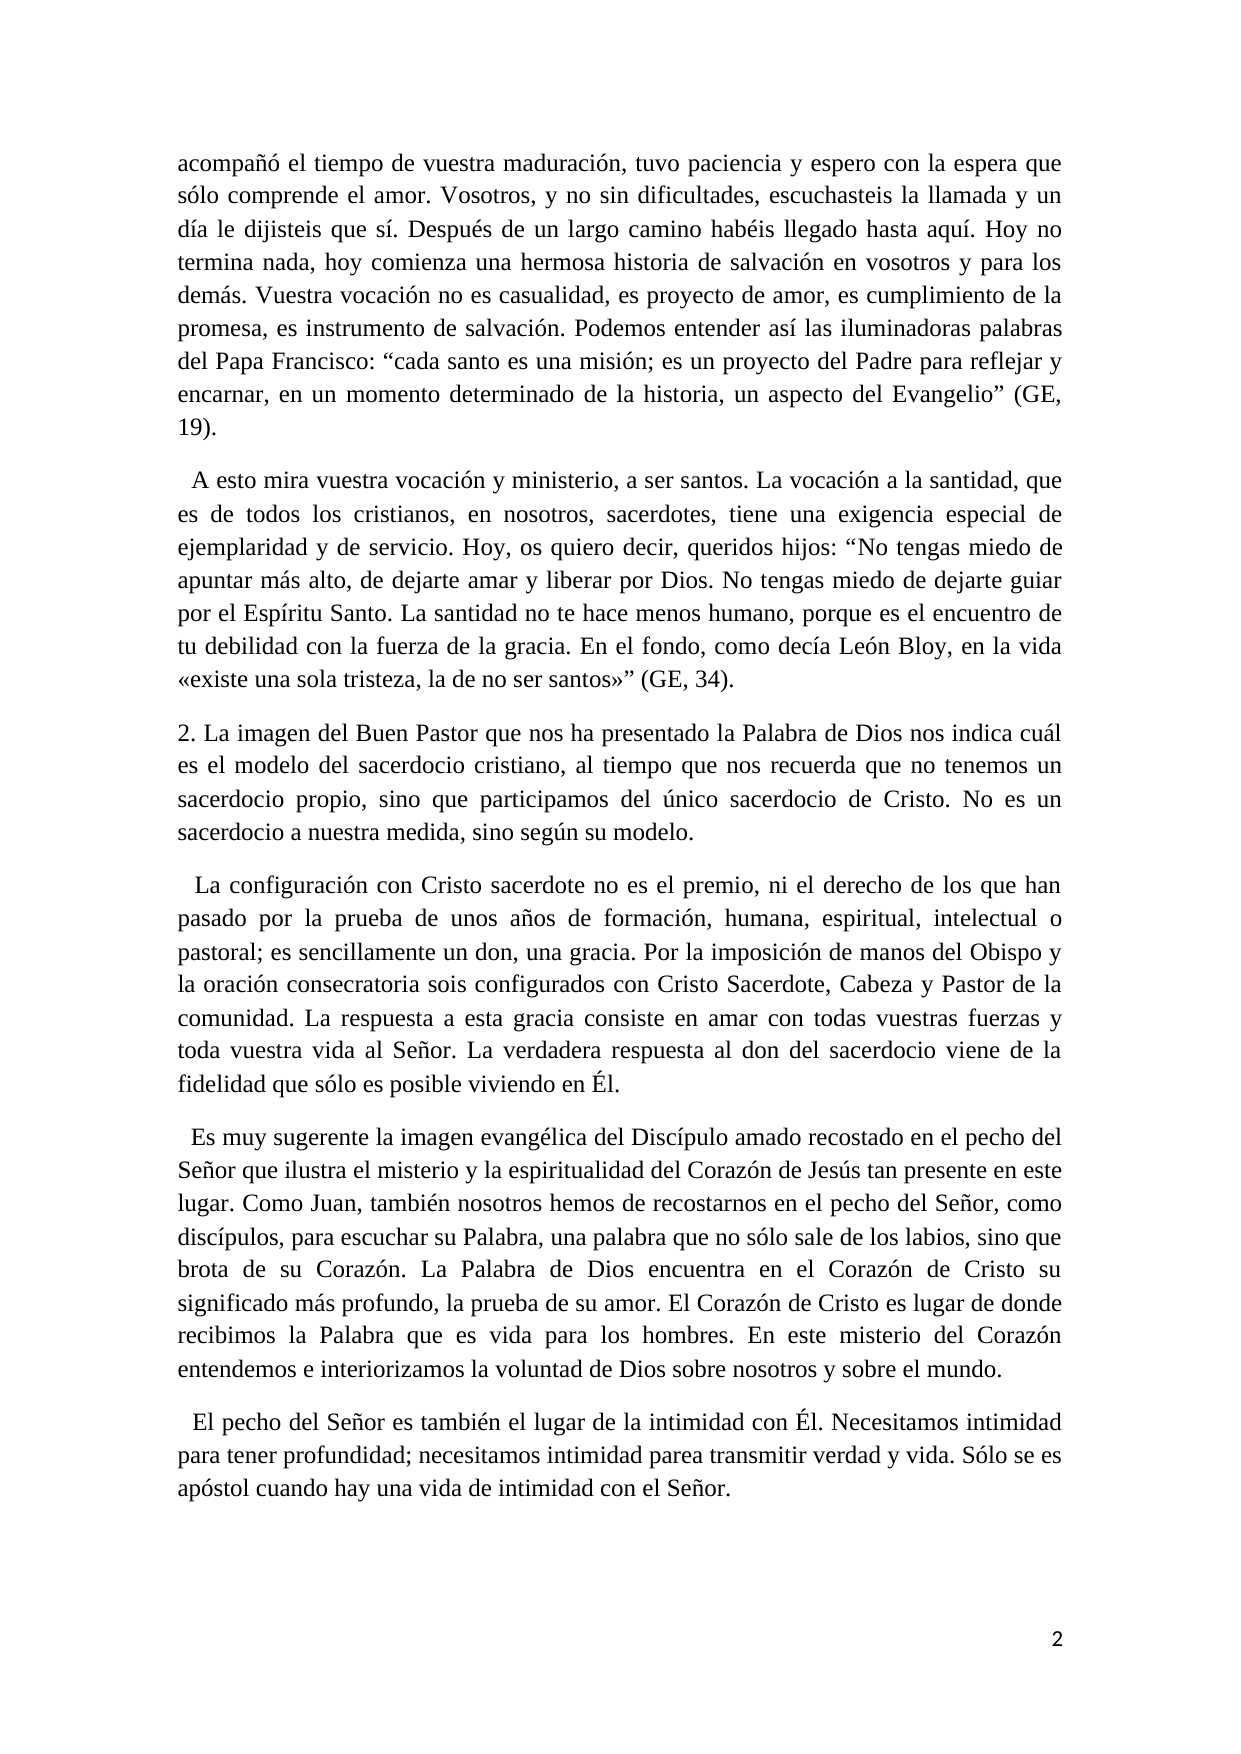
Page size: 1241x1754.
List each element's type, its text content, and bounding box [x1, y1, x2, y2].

text El pecho del Señor es también el lugar de la intimidad con Él. Necesitamos intimidad para tener profundidad; necesitamos intimidad parea transmitir verdad y vida. Sólo se es apóstol cuando hay una vida de intimidad con el Señor. [177, 1407, 1063, 1502]
text Es muy sugerente la imagen evangélica del Discípulo amado recostado en el pecho del Señor que ilustra el misterio y la espiritualidad del Corazón de Jesús tan presente en este lugar. Como Juan, también nosotros hemos de recostarnos en el pecho del Señor, como discípulos, para escuchar su Palabra, una palabra que no sólo sale de los labios, sino que brota de su Corazón. La Palabra de Dios encuentra en el Corazón de Cristo su significado más profundo, la prueba de su amor. El Corazón de Cristo es lugar de donde recibimos la Palabra que es vida para los hombres. En este misterio del Corazón entendemos e interiorizamos la voluntad de Dios sobre nosotros y sobre el mundo. [177, 1122, 1063, 1382]
text A esto mira vuestra vocación y ministerio, a ser santos. La vocación a la santidad, que es de todos los cristianos, en nosotros, sacerdotes, tiene una exigencia especial de ejemplaridad y de servicio. Hoy, os quiero decir, queridos hijos: “No tengas miedo de apuntar más alto, de dejarte amar y liberar por Dios. No tengas miedo de dejarte guiar por el Espíritu Santo. La santidad no te hace menos humano, porque es el encuentro de tu debilidad con la fuerza de la gracia. En el fondo, como decía León Bloy, en la vida «existe una sola tristeza, la de no ser santos»” (GE, 34). [177, 466, 1063, 565]
text La configuración con Cristo sacerdote no es el premio, ni el derecho de los que han pasado por la prueba de unos años de formación, humana, espiritual, intelectual o pastoral; es sencillamente un don, una gracia. Por la imposición de manos del Obispo y la oración consecratoria sois configurados con Cristo Sacerdote, Cabeza y Pastor de la comunidad. La respuesta a esta gracia consiste en amar con todas vuestras fuerzas y toda vuestra vida al Señor. La verdadera respuesta al don del sacerdocio viene de la fidelidad que sólo es posible viviendo en Él. [177, 871, 1063, 1097]
text 2. La imagen del Buen Pastor que nos ha presentado la Palabra de Dios nos indica cuál es el modelo del sacerdocio cristiano, al tiempo que nos recuerda que no tenemos un sacerdocio propio, sino que participamos del único sacerdocio de Cristo. No es un sacerdocio a nuestra medida, sino según su modelo. [177, 718, 1063, 845]
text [177, 148, 1063, 441]
